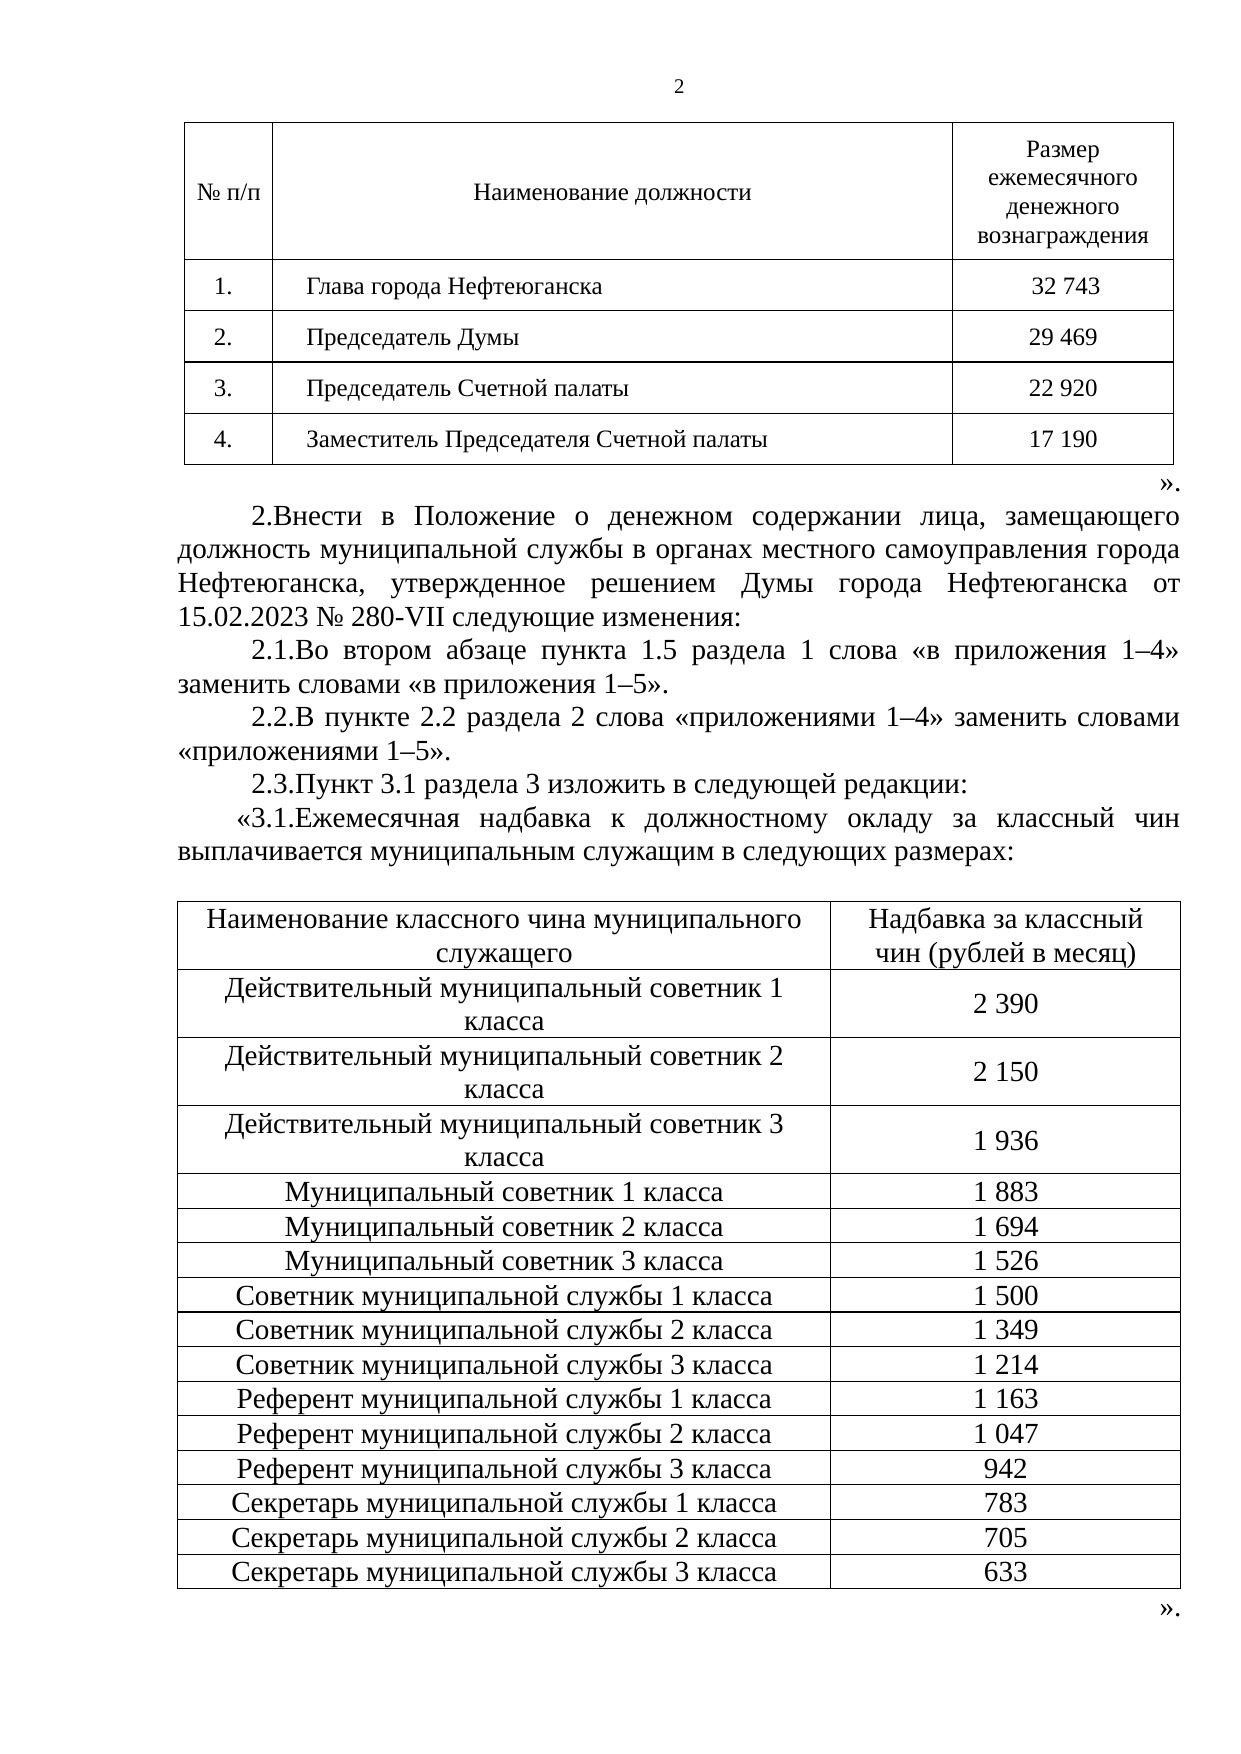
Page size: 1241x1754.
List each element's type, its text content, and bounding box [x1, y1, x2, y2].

table_cell Референт муниципальной службы 2 класса [178, 1416, 830, 1450]
table_cell Действительный муниципальный советник 1 класса [178, 970, 830, 1037]
table_cell 4. [185, 414, 272, 463]
table_cell 1 500 [831, 1278, 1180, 1311]
table_cell Муниципальный советник 2 класса [178, 1209, 830, 1242]
table_cell Действительный муниципальный советник 3 класса [178, 1106, 830, 1173]
table_header Наименование должности [273, 123, 952, 259]
table_cell Муниципальный советник 1 класса [178, 1174, 830, 1208]
table_cell Муниципальный советник 3 класса [178, 1243, 830, 1277]
table_cell 3. [185, 363, 272, 412]
text «3.1.Ежемесячная надбавка к должностному окладу за классный чин выплачивается муниципальным служащим в следующих размерах: [177, 800, 1181, 867]
table_cell 1 214 [831, 1347, 1180, 1381]
table_cell 1 163 [831, 1382, 1180, 1415]
table_cell Глава города Нефтеюганска [273, 260, 952, 310]
table_cell Секретарь муниципальной службы 2 класса [178, 1520, 830, 1553]
table_cell 633 [831, 1555, 1180, 1588]
table_header Размер ежемесячного денежного вознаграждения [953, 123, 1173, 259]
table_cell 705 [831, 1520, 1180, 1553]
table_cell 29 469 [953, 311, 1173, 361]
table_cell Действительный муниципальный советник 2 класса [178, 1038, 830, 1105]
table_cell 22 920 [953, 363, 1173, 412]
table_header № п/п [185, 123, 272, 259]
table_cell 942 [831, 1451, 1180, 1484]
table_cell Секретарь муниципальной службы 1 класса [178, 1485, 830, 1519]
text 2.1.Во втором абзаце пункта 1.5 раздела 1 слова «в приложения 1–4» заменить словами «в приложения 1–5». [177, 632, 1181, 699]
table_cell Председатель Думы [273, 311, 952, 361]
table_cell 2. [185, 311, 272, 361]
table_header Надбавка за классный чин (рублей в месяц) [831, 902, 1180, 969]
text 2.Внести в Положение о денежном содержании лица, замещающего должность муниципальной службы в органах местного самоуправления города Нефтеюганска, утвержденное решением Думы города Нефтеюганска от 15.02.2023 № 280-VII следующие изменения: [177, 498, 1181, 632]
table_cell Советник муниципальной службы 2 класса [178, 1313, 830, 1346]
table_cell Председатель Счетной палаты [273, 363, 952, 412]
text 2.3.Пункт 3.1 раздела 3 изложить в следующей редакции: [177, 766, 1181, 800]
table_cell 1. [185, 260, 272, 310]
table_cell Советник муниципальной службы 1 класса [178, 1278, 830, 1311]
table_cell 1 694 [831, 1209, 1180, 1242]
table_cell 1 526 [831, 1243, 1180, 1277]
table_cell 1 936 [831, 1106, 1180, 1173]
table_cell Секретарь муниципальной службы 3 класса [178, 1555, 830, 1588]
table_cell 32 743 [953, 260, 1173, 310]
table_cell 1 883 [831, 1174, 1180, 1208]
table_cell Заместитель Председателя Счетной палаты [273, 414, 952, 463]
text 2.2.В пункте 2.2 раздела 2 слова «приложениями 1–4» заменить словами «приложениями 1–5». [177, 699, 1181, 766]
text ». [177, 464, 1181, 498]
table_cell Референт муниципальной службы 3 класса [178, 1451, 830, 1484]
table_cell 1 047 [831, 1416, 1180, 1450]
table_cell 2 390 [831, 970, 1180, 1037]
table_cell 783 [831, 1485, 1180, 1519]
table_cell Референт муниципальной службы 1 класса [178, 1382, 830, 1415]
table_cell 2 150 [831, 1038, 1180, 1105]
table_cell Советник муниципальной службы 3 класса [178, 1347, 830, 1381]
table_cell 17 190 [953, 414, 1173, 463]
text ». [177, 1589, 1181, 1623]
table_header Наименование классного чина муниципального служащего [178, 902, 830, 969]
table_cell 1 349 [831, 1313, 1180, 1346]
